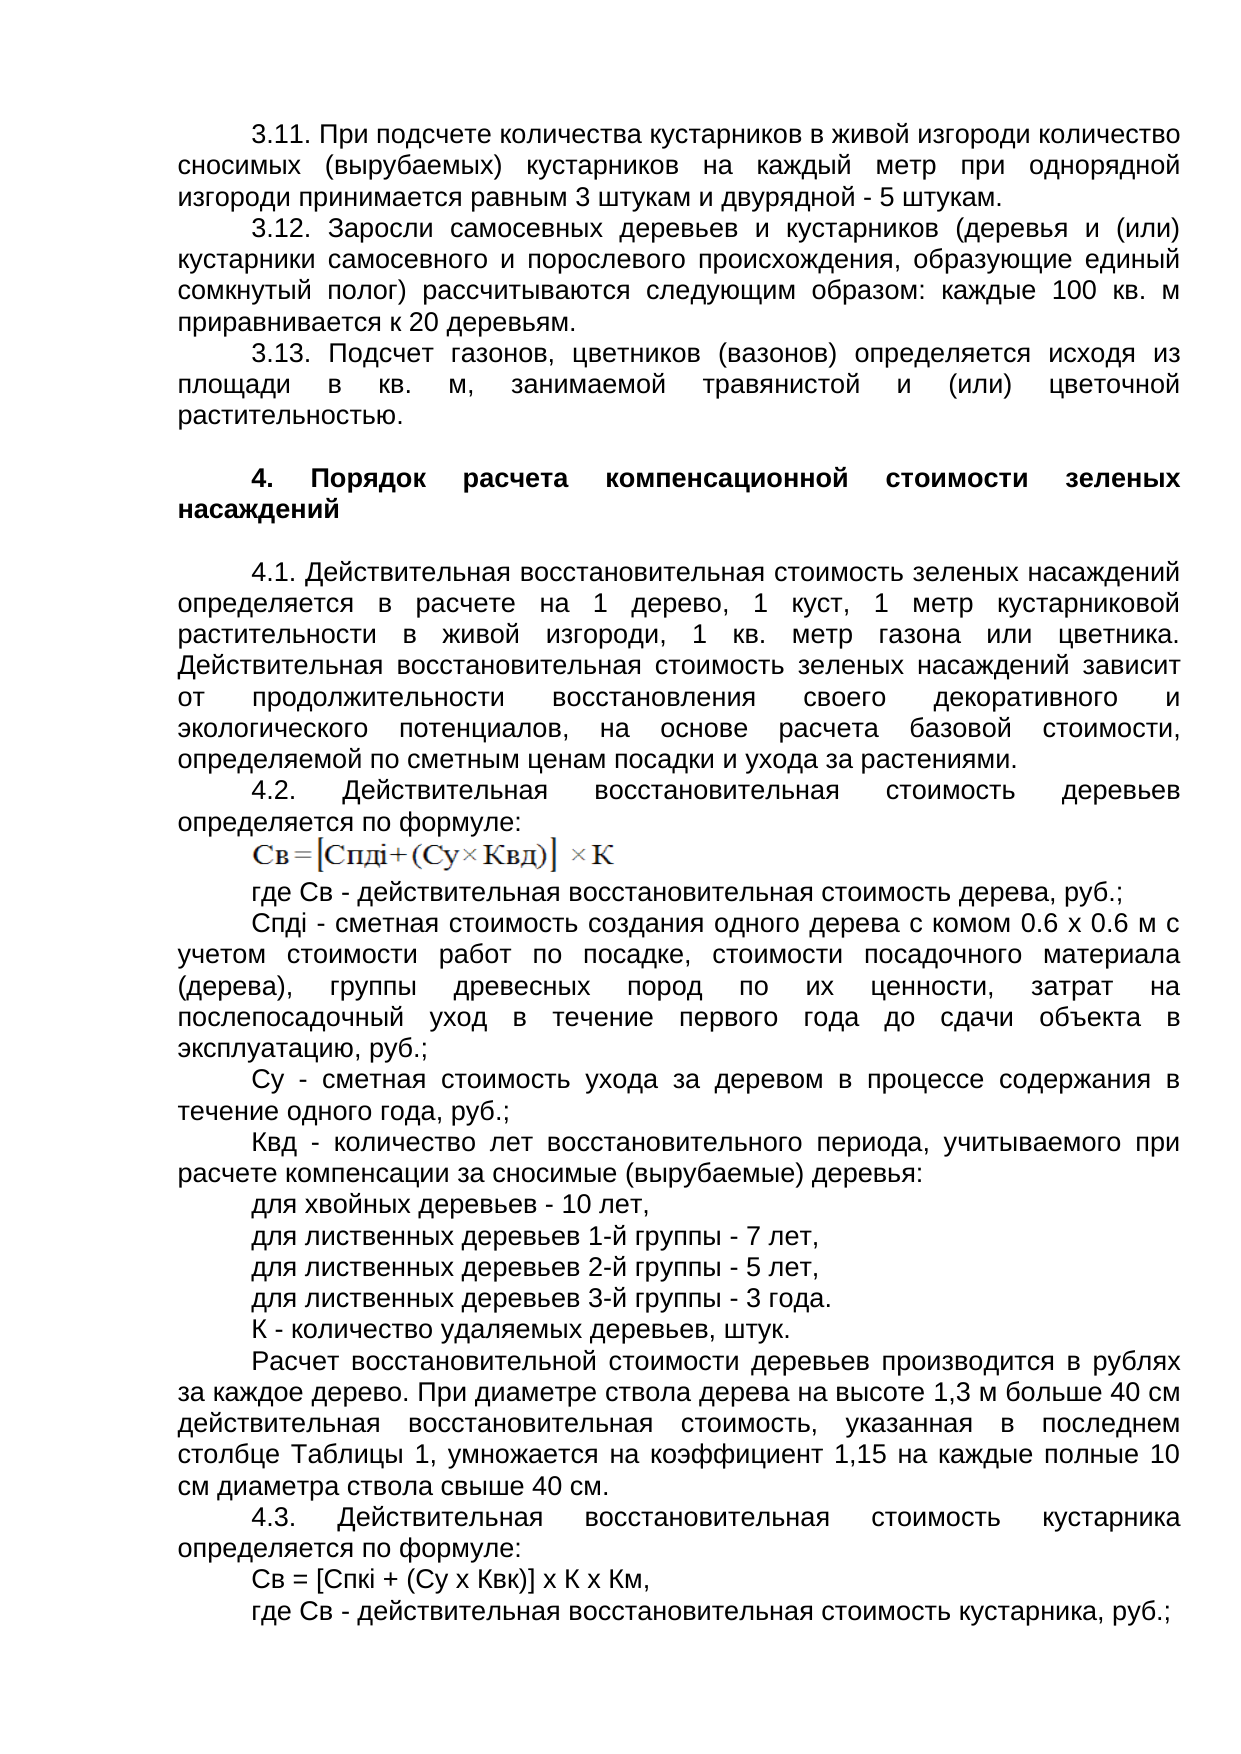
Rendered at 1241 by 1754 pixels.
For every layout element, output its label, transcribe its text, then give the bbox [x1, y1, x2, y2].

text 4.1. Действительная восстановительная стоимость зеленых насаждений определяется в расчете на 1 дерево, 1 куст, 1 метр кустарниковой растительности в живой изгороди, 1 кв. метр газона или цветника. Действительная восстановительная стоимость зеленых насаждений зависит от продолжительности восстановления своего декоративного и экологического потенциалов, на основе расчета базовой стоимости, определяемой по сметным ценам посадки и ухода за растениями. [177, 556, 1181, 774]
text 3.13. Подсчет газонов, цветников (вазонов) определяется исходя из площади в кв. м, занимаемой травянистой и (или) цветочной растительностью. [177, 337, 1181, 431]
text 4.2. Действительная восстановительная стоимость деревьев определяется по формуле: [177, 774, 1181, 837]
text для лиственных деревьев 3-й группы - 3 года. [177, 1282, 1181, 1313]
text 4.3. Действительная восстановительная стоимость кустарника определяется по формуле: [177, 1501, 1181, 1563]
text 3.12. Заросли самосевных деревьев и кустарников (деревья и (или) кустарники самосевного и порослевого происхождения, образующие единый сомкнутый полог) рассчитываются следующим образом: каждые 100 кв. м приравнивается к 20 деревьям. [177, 212, 1181, 337]
text Спдi - сметная стоимость создания одного дерева с комом 0.6 x 0.6 м с учетом стоимости работ по посадке, стоимости посадочного материала (дерева), группы древесных пород по их ценности, затрат на послепосадочный уход в течение первого года до сдачи объекта в эксплуатацию, руб.; [177, 907, 1181, 1063]
text К - количество удаляемых деревьев, штук. [177, 1313, 1181, 1345]
text где Св - действительная восстановительная стоимость кустарника, руб.; [177, 1595, 1181, 1626]
text для лиственных деревьев 2-й группы - 5 лет, [177, 1251, 1181, 1282]
text для лиственных деревьев 1-й группы - 7 лет, [177, 1220, 1181, 1251]
text Квд - количество лет восстановительного периода, учитываемого при расчете компенсации за сносимые (вырубаемые) деревья: [177, 1126, 1181, 1188]
text где Св - действительная восстановительная стоимость дерева, руб.; [177, 876, 1181, 907]
text 3.11. При подсчете количества кустарников в живой изгороди количество сносимых (вырубаемых) кустарников на каждый метр при однорядной изгороди принимается равным 3 штукам и двурядной - 5 штукам. [177, 118, 1181, 212]
picture [251, 836, 622, 876]
text Расчет восстановительной стоимости деревьев производится в рублях за каждое дерево. При диаметре ствола дерева на высоте 1,3 м больше 40 см действительная восстановительная стоимость, указанная в последнем столбце Таблицы 1, умножается на коэффициент 1,15 на каждые полные 10 см диаметра ствола свыше 40 см. [177, 1345, 1181, 1501]
text Су - сметная стоимость ухода за деревом в процессе содержания в течение одного года, руб.; [177, 1063, 1181, 1126]
text 4. Порядок расчета компенсационной стоимости зеленых насаждений [177, 462, 1181, 524]
text для хвойных деревьев - 10 лет, [177, 1188, 1181, 1220]
text Св = [Спкi + (Су x Квк)] x К x Км, [177, 1563, 1181, 1595]
